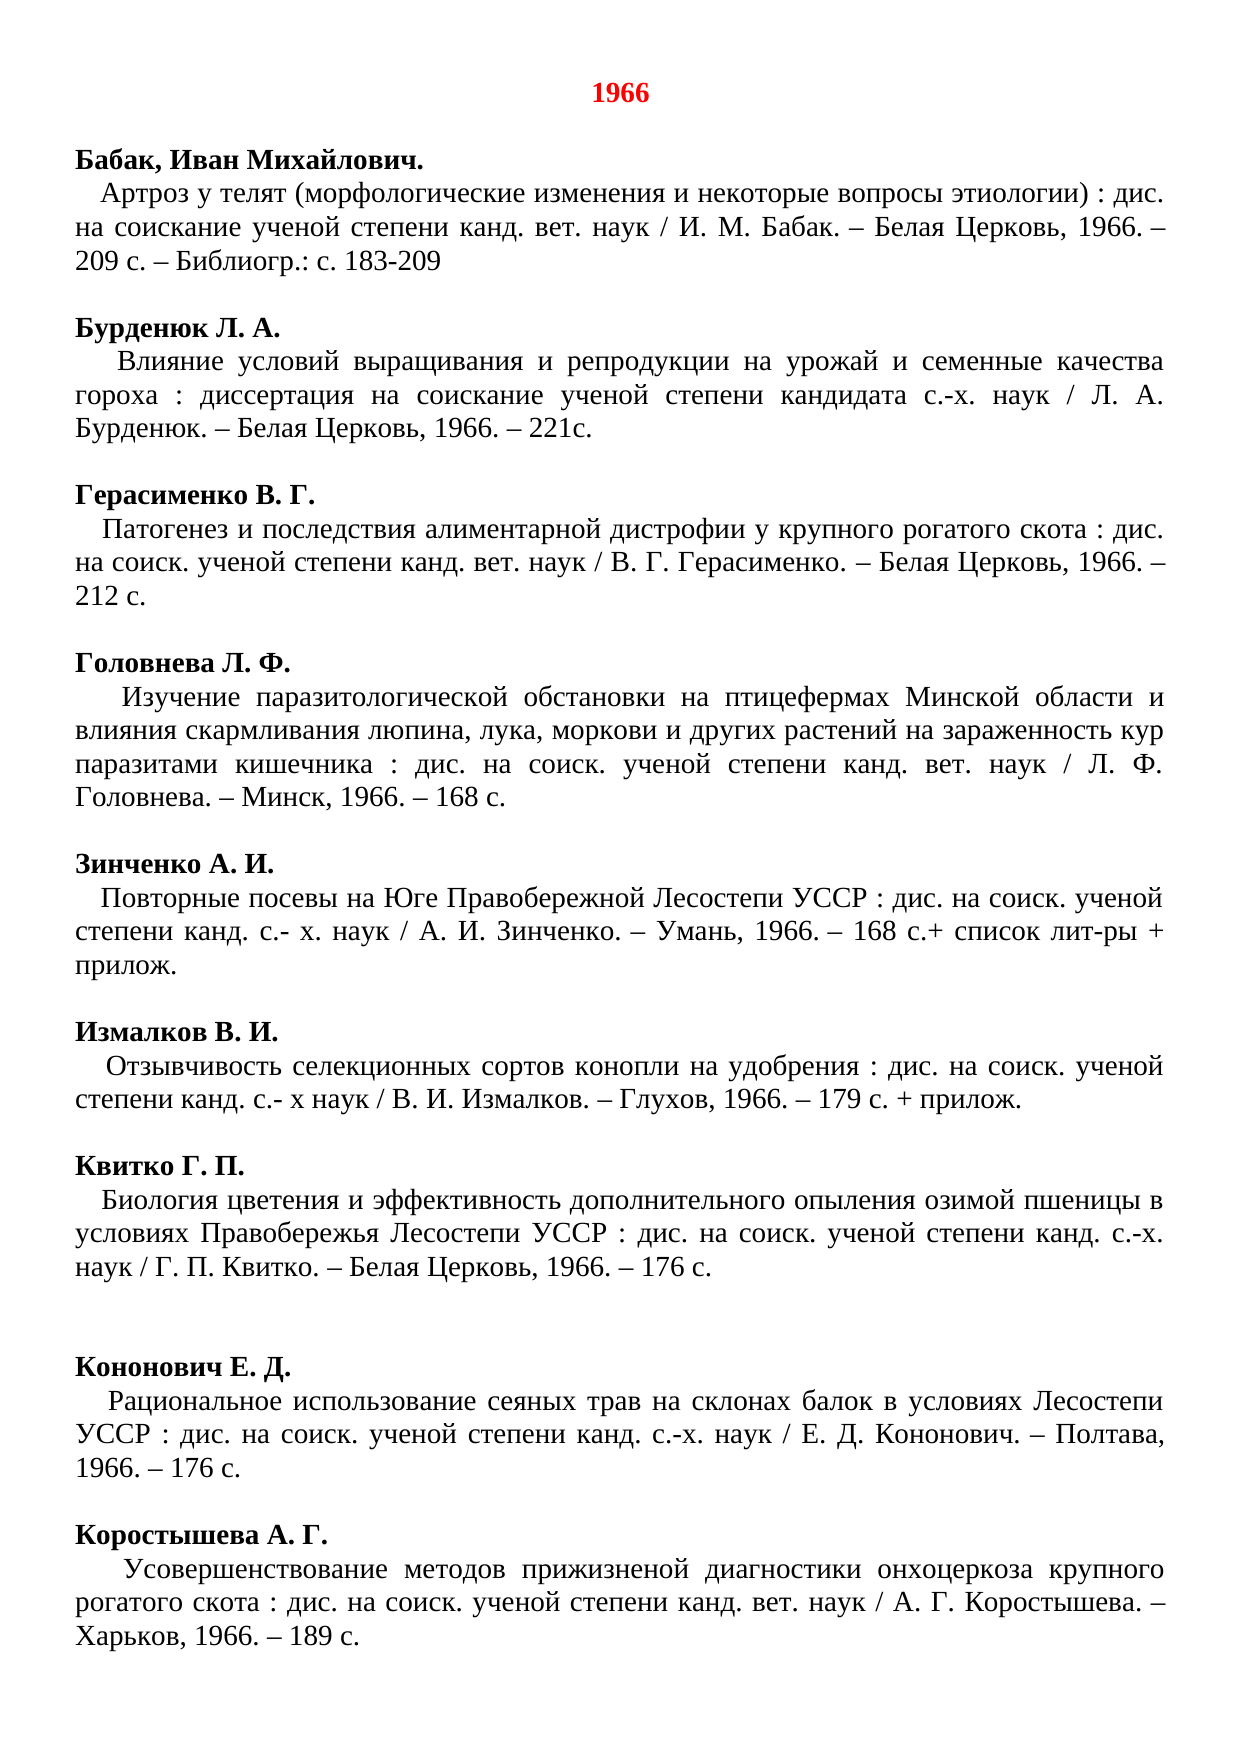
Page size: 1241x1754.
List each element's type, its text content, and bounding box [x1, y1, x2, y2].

text Кононович Е. Д. [75, 1349, 1165, 1383]
text Усовершенствование методов прижизненой диагностики онхоцеркоза крупного рогатого скота : дис. на соиск. ученой степени канд. вет. наук / А. Г. Коростышева. – Харьков, 1966. – 189 с. [75, 1551, 1165, 1651]
text Патогенез и последствия алиментарной дистрофии у крупного рогатого скота : дис. на соиск. ученой степени канд. вет. наук / В. Г. Герасименко. – Белая Церковь, 1966. – 212 с. [75, 511, 1165, 612]
text Изучение паразитологической обстановки на птицефермах Минской области и влияния скармливания люпина, лука, моркови и других растений на зараженность кур паразитами кишечника : дис. на соиск. ученой степени канд. вет. наук / Л. Ф. Головнева. – Минск, 1966. – 168 с. [75, 679, 1165, 813]
text Измалков В. И. [75, 1014, 1165, 1048]
text Биология цветения и эффективность дополнительного опыления озимой пшеницы в условиях Правобережья Лесостепи УССР : дис. на соиск. ученой степени канд. с.-х. наук / Г. П. Квитко. – Белая Церковь, 1966. – 176 с. [75, 1182, 1165, 1282]
text Повторные посевы на Юге Правобережной Лесостепи УССР : дис. на соиск. ученой степени канд. с.- х. наук / А. И. Зинченко. – Умань, 1966. – 168 с.+ список лит-ры + прилож. [75, 880, 1165, 981]
text Артроз у телят (морфологические изменения и некоторые вопросы этиологии) : дис. на соискание ученой степени канд. вет. наук / И. М. Бабак. – Белая Церковь, 1966. – 209 с. – Библиогр.: с. 183-209 [75, 176, 1165, 276]
text Отзывчивость селекционных сортов конопли на удобрения : дис. на соиск. ученой степени канд. с.- х наук / В. И. Измалков. – Глухов, 1966. – 179 с. + прилож. [75, 1048, 1165, 1115]
text Бурденюк Л. А. [75, 310, 1165, 343]
text Коростышева А. Г. [75, 1517, 1165, 1551]
text Герасименко В. Г. [75, 477, 1165, 511]
text Рациональное использование сеяных трав на склонах балок в условиях Лесостепи УССР : дис. на соиск. ученой степени канд. с.-х. наук / Е. Д. Кононович. – Полтава, 1966. – 176 с. [75, 1383, 1165, 1484]
text Влияние условий выращивания и репродукции на урожай и семенные качества гороха : диссертация на соискание ученой степени кандидата с.-х. наук / Л. А. Бурденюк. – Белая Церковь, 1966. – 221с. [75, 343, 1165, 444]
text Бабак, Иван Михайлович. [75, 142, 1165, 176]
text Головнева Л. Ф. [75, 645, 1165, 679]
text Квитко Г. П. [75, 1148, 1165, 1182]
text Зинченко А. И. [75, 846, 1165, 880]
text 1966 [75, 75, 1165, 108]
